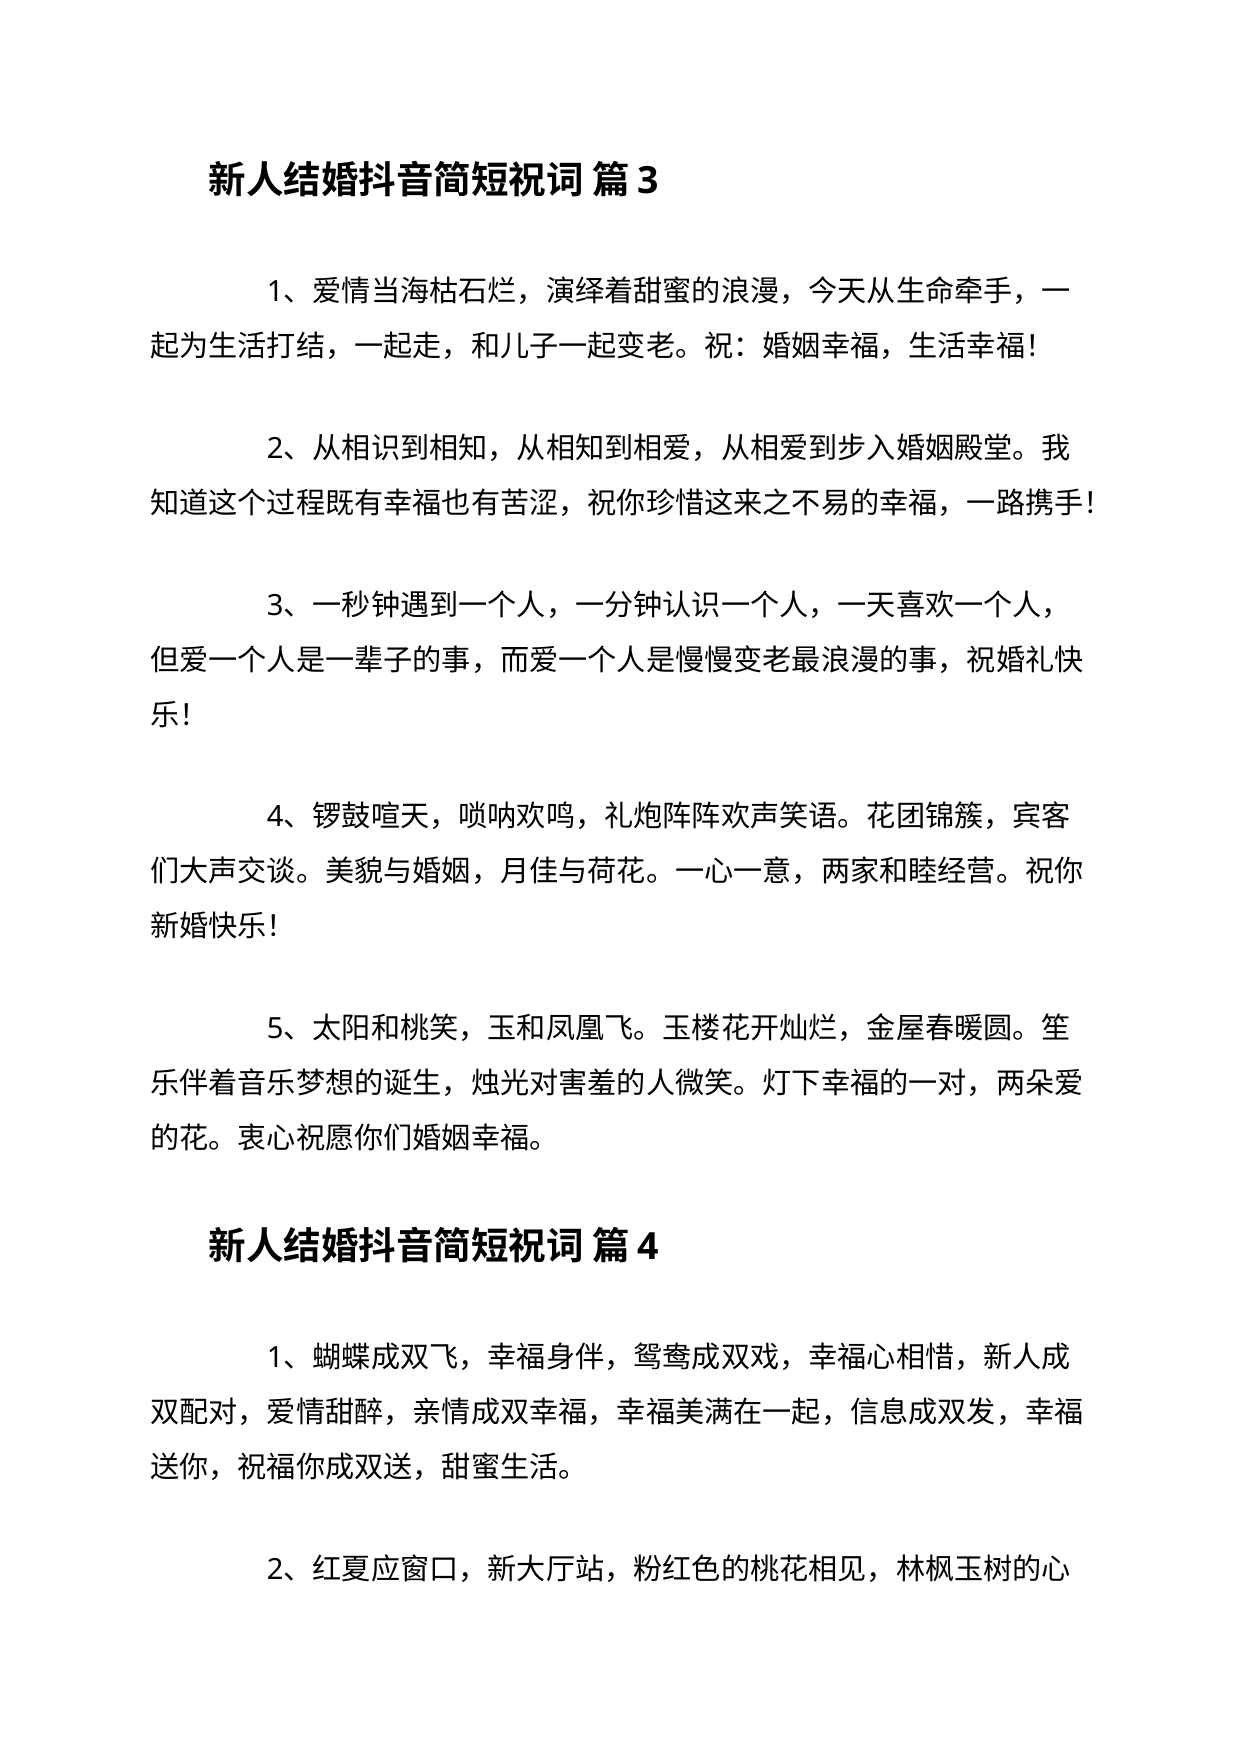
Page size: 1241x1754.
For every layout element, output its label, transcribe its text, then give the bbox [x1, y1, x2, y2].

text 新人结婚抖音简短祝词 篇3 [150, 150, 1090, 204]
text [150, 1545, 1090, 1588]
text 5、太阳和桃笑，玉和凤凰飞。玉楼花开灿烂，金屋春暖圆。笙乐伴着音乐梦想的诞生，烛光对害羞的人微笑。灯下幸福的一对，两朵爱的花。衷心祝愿你们婚姻幸福。 [150, 1004, 1090, 1157]
text 1、爱情当海枯石烂，演绎着甜蜜的浪漫，今天从生命牵手，一起为生活打结，一起走，和儿子一起变老。祝：婚姻幸福，生活幸福！ [150, 268, 1090, 365]
text 4、锣鼓喧天，唢呐欢鸣，礼炮阵阵欢声笑语。花团锦簇，宾客们大声交谈。美貌与婚姻，月佳与荷花。一心一意，两家和睦经营。祝你新婚快乐！ [150, 793, 1090, 945]
text 1、蝴蝶成双飞，幸福身伴，鸳鸯成双戏，幸福心相惜，新人成双配对，爱情甜醉，亲情成双幸福，幸福美满在一起，信息成双发，幸福送你，祝福你成双送，甜蜜生活。 [150, 1334, 1090, 1486]
text 3、一秒钟遇到一个人，一分钟认识一个人，一天喜欢一个人，但爱一个人是一辈子的事，而爱一个人是慢慢变老最浪漫的事，祝婚礼快乐！ [150, 581, 1090, 733]
text 2、从相识到相知，从相知到相爱，从相爱到步入婚姻殿堂。我知道这个过程既有幸福也有苦涩，祝你珍惜这来之不易的幸福，一路携手！ [150, 424, 1090, 522]
text 新人结婚抖音简短祝词 篇4 [150, 1216, 1090, 1271]
